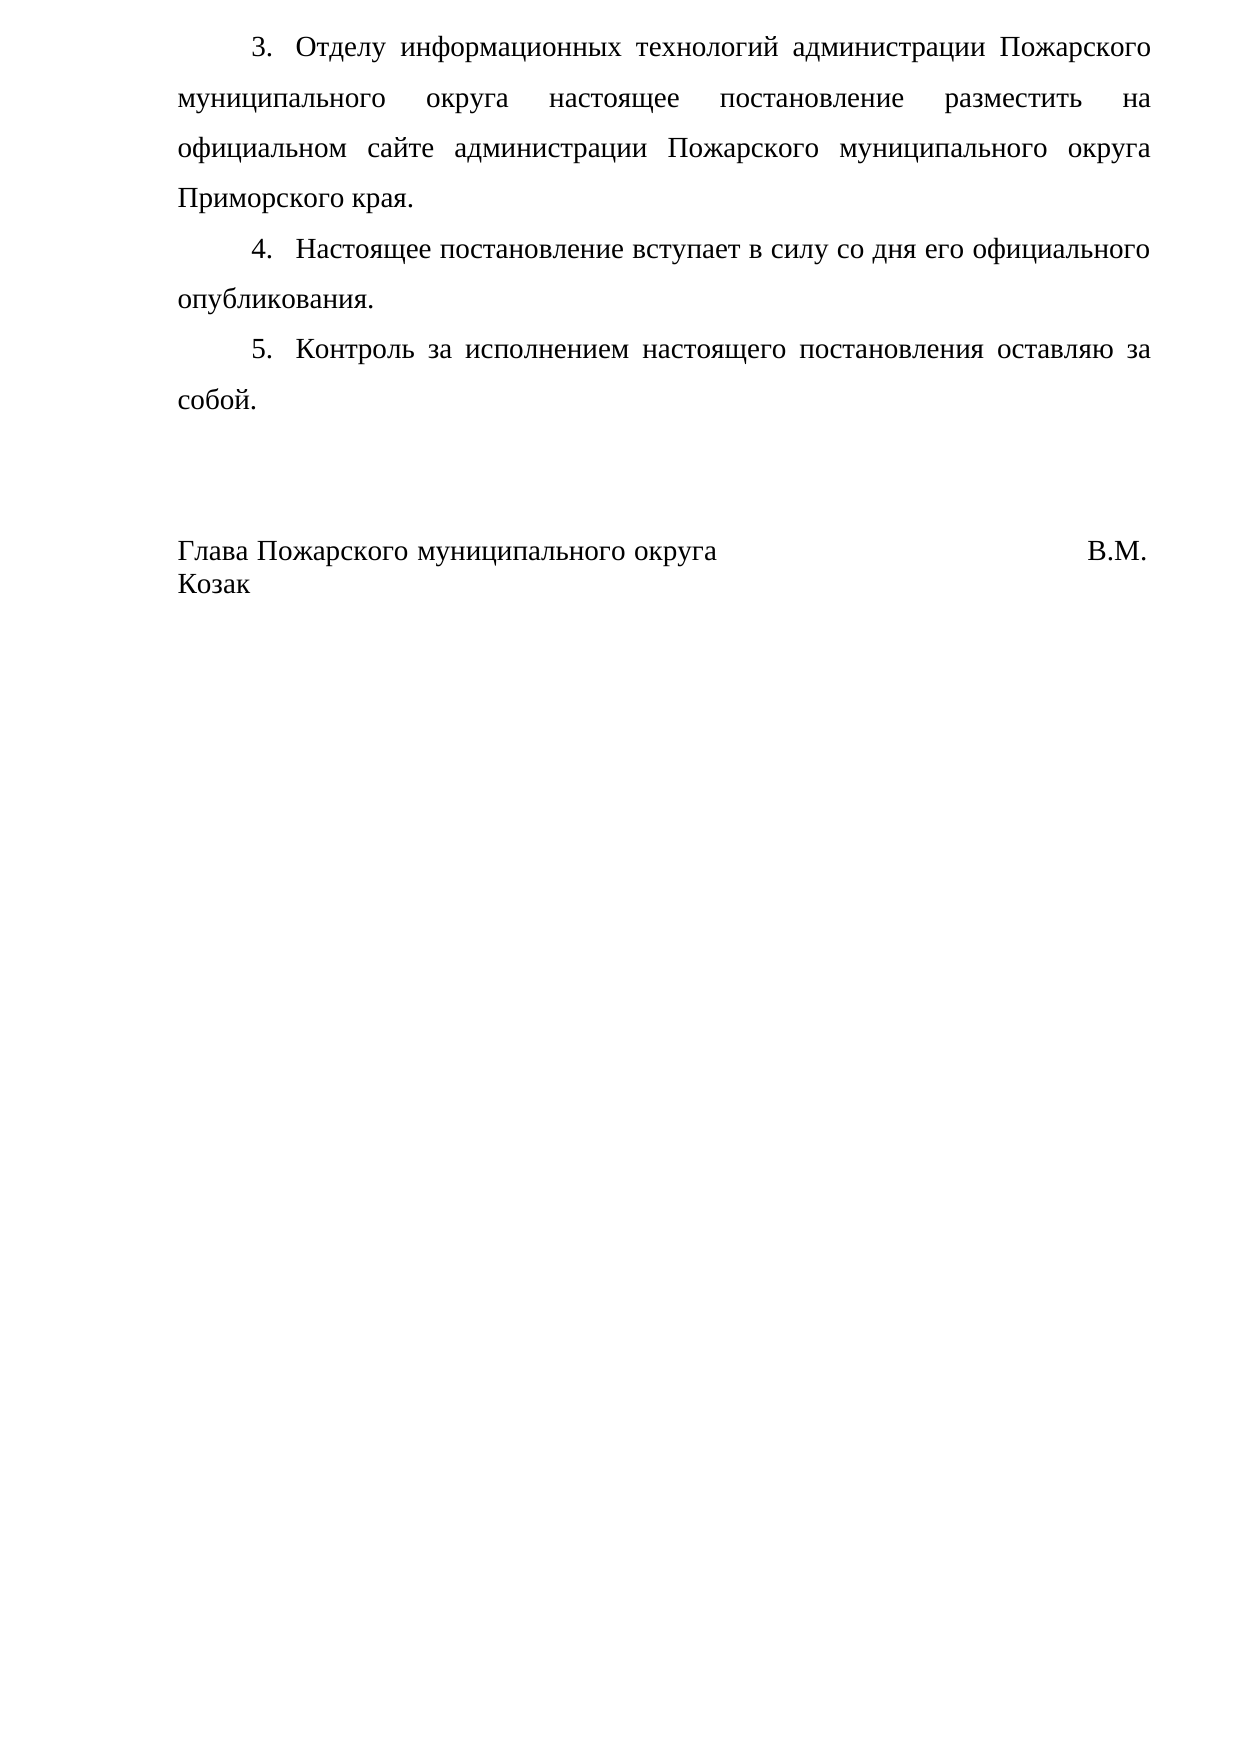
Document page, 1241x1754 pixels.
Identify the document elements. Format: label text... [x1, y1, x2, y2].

text Глава Пожарского муниципального округа В.М. Козак [177, 533, 1152, 600]
list Отделу информационных технологий администрации Пожарского муниципального округа настоящее постановление разместить на официальном сайте администрации Пожарского муниципального округа Приморского края. [177, 29, 1152, 214]
list Контроль за исполнением настоящего постановления оставляю за собой. [177, 331, 1152, 415]
list Настоящее постановление вступает в силу со дня его официального опубликования. [177, 231, 1152, 315]
